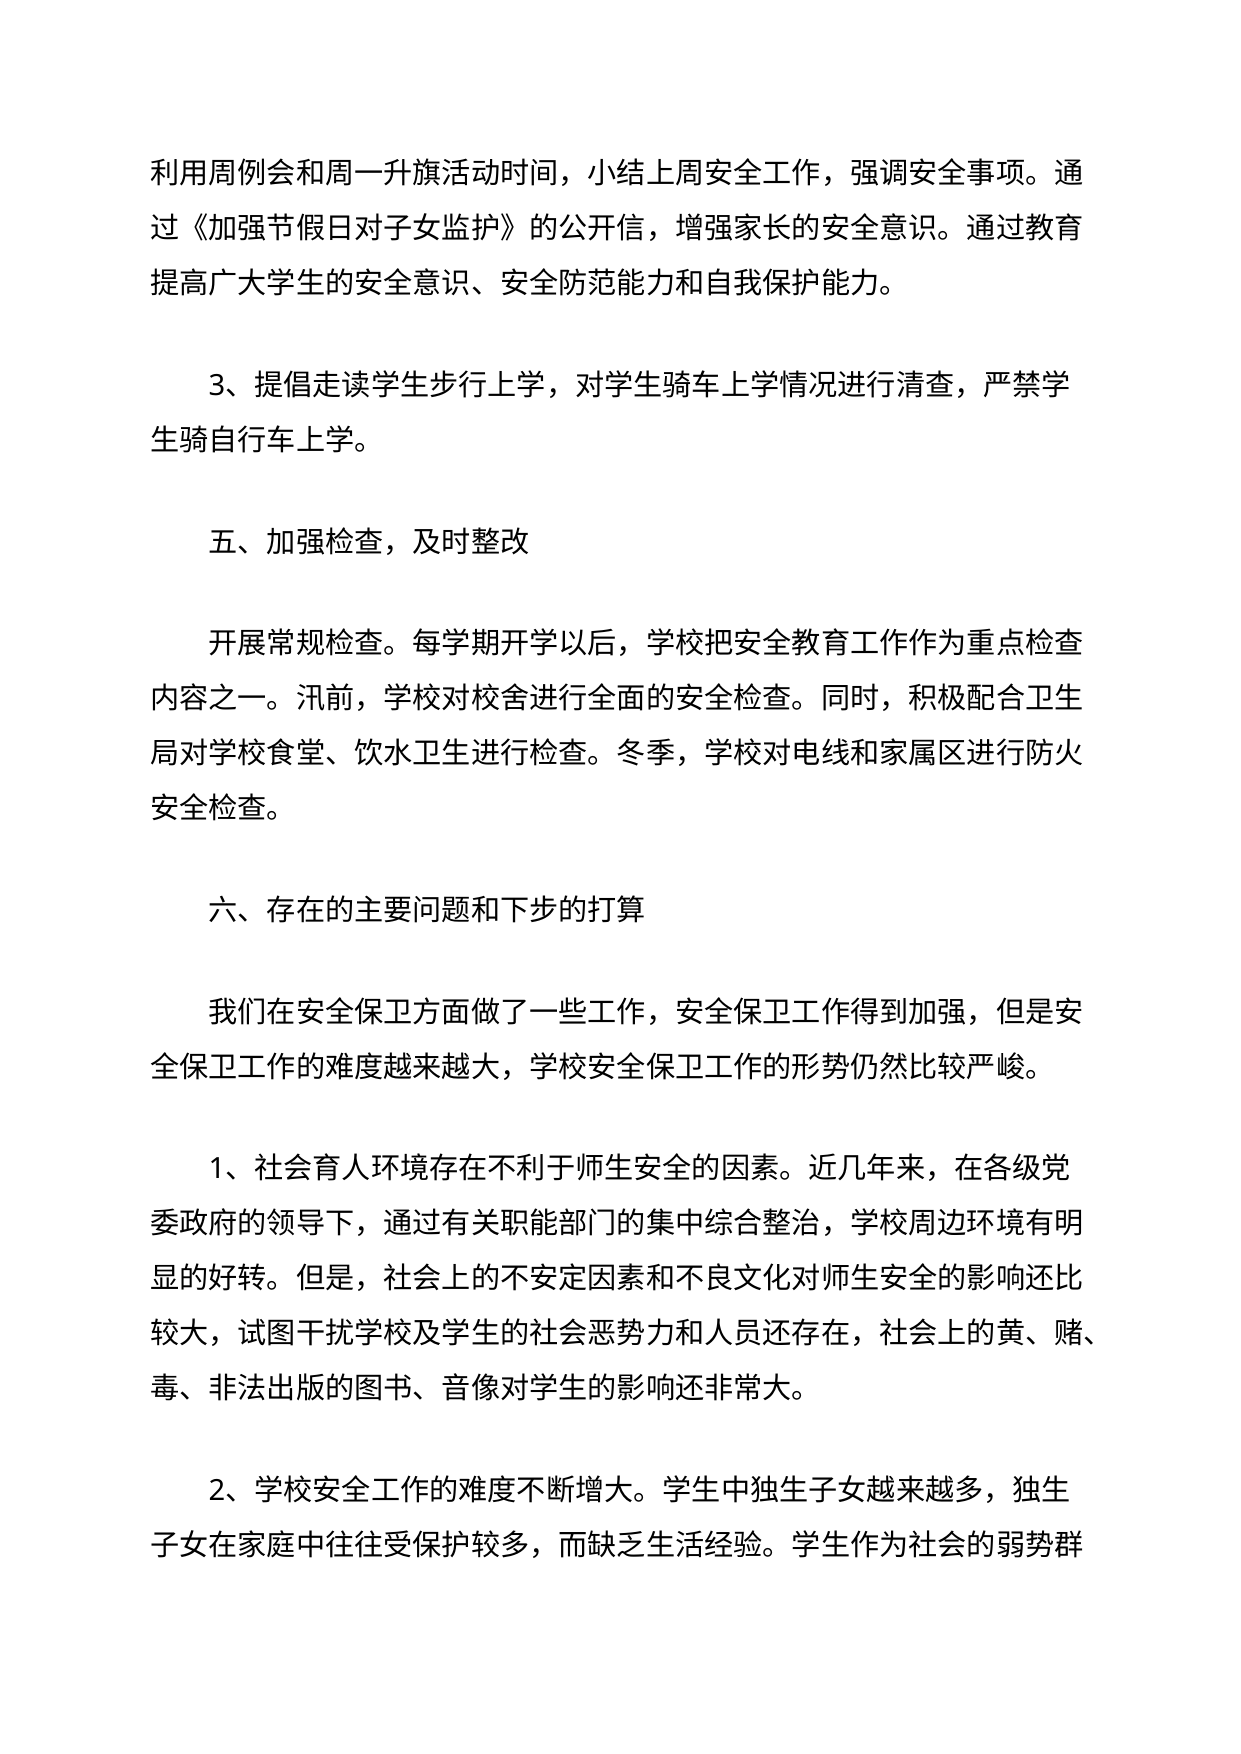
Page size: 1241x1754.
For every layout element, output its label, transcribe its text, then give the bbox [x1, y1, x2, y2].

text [150, 1466, 1090, 1564]
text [150, 150, 1090, 302]
text 开展常规检查。每学期开学以后，学校把安全教育工作作为重点检查内容之一。汛前，学校对校舍进行全面的安全检查。同时，积极配合卫生局对学校食堂、饮水卫生进行检查。冬季，学校对电线和家属区进行防火安全检查。 [150, 620, 1090, 827]
text 六、存在的主要问题和下步的打算 [150, 887, 1090, 929]
text 五、加强检查，及时整改 [150, 518, 1090, 561]
text 1、社会育人环境存在不利于师生安全的因素。近几年来，在各级党委政府的领导下，通过有关职能部门的集中综合整治，学校周边环境有明显的好转。但是，社会上的不安定因素和不良文化对师生安全的影响还比较大，试图干扰学校及学生的社会恶势力和人员还存在，社会上的黄、赌、毒、非法出版的图书、音像对学生的影响还非常大。 [150, 1145, 1090, 1407]
text 3、提倡走读学生步行上学，对学生骑车上学情况进行清查，严禁学生骑自行车上学。 [150, 362, 1090, 459]
text 我们在安全保卫方面做了一些工作，安全保卫工作得到加强，但是安全保卫工作的难度越来越大，学校安全保卫工作的形势仍然比较严峻。 [150, 988, 1090, 1086]
